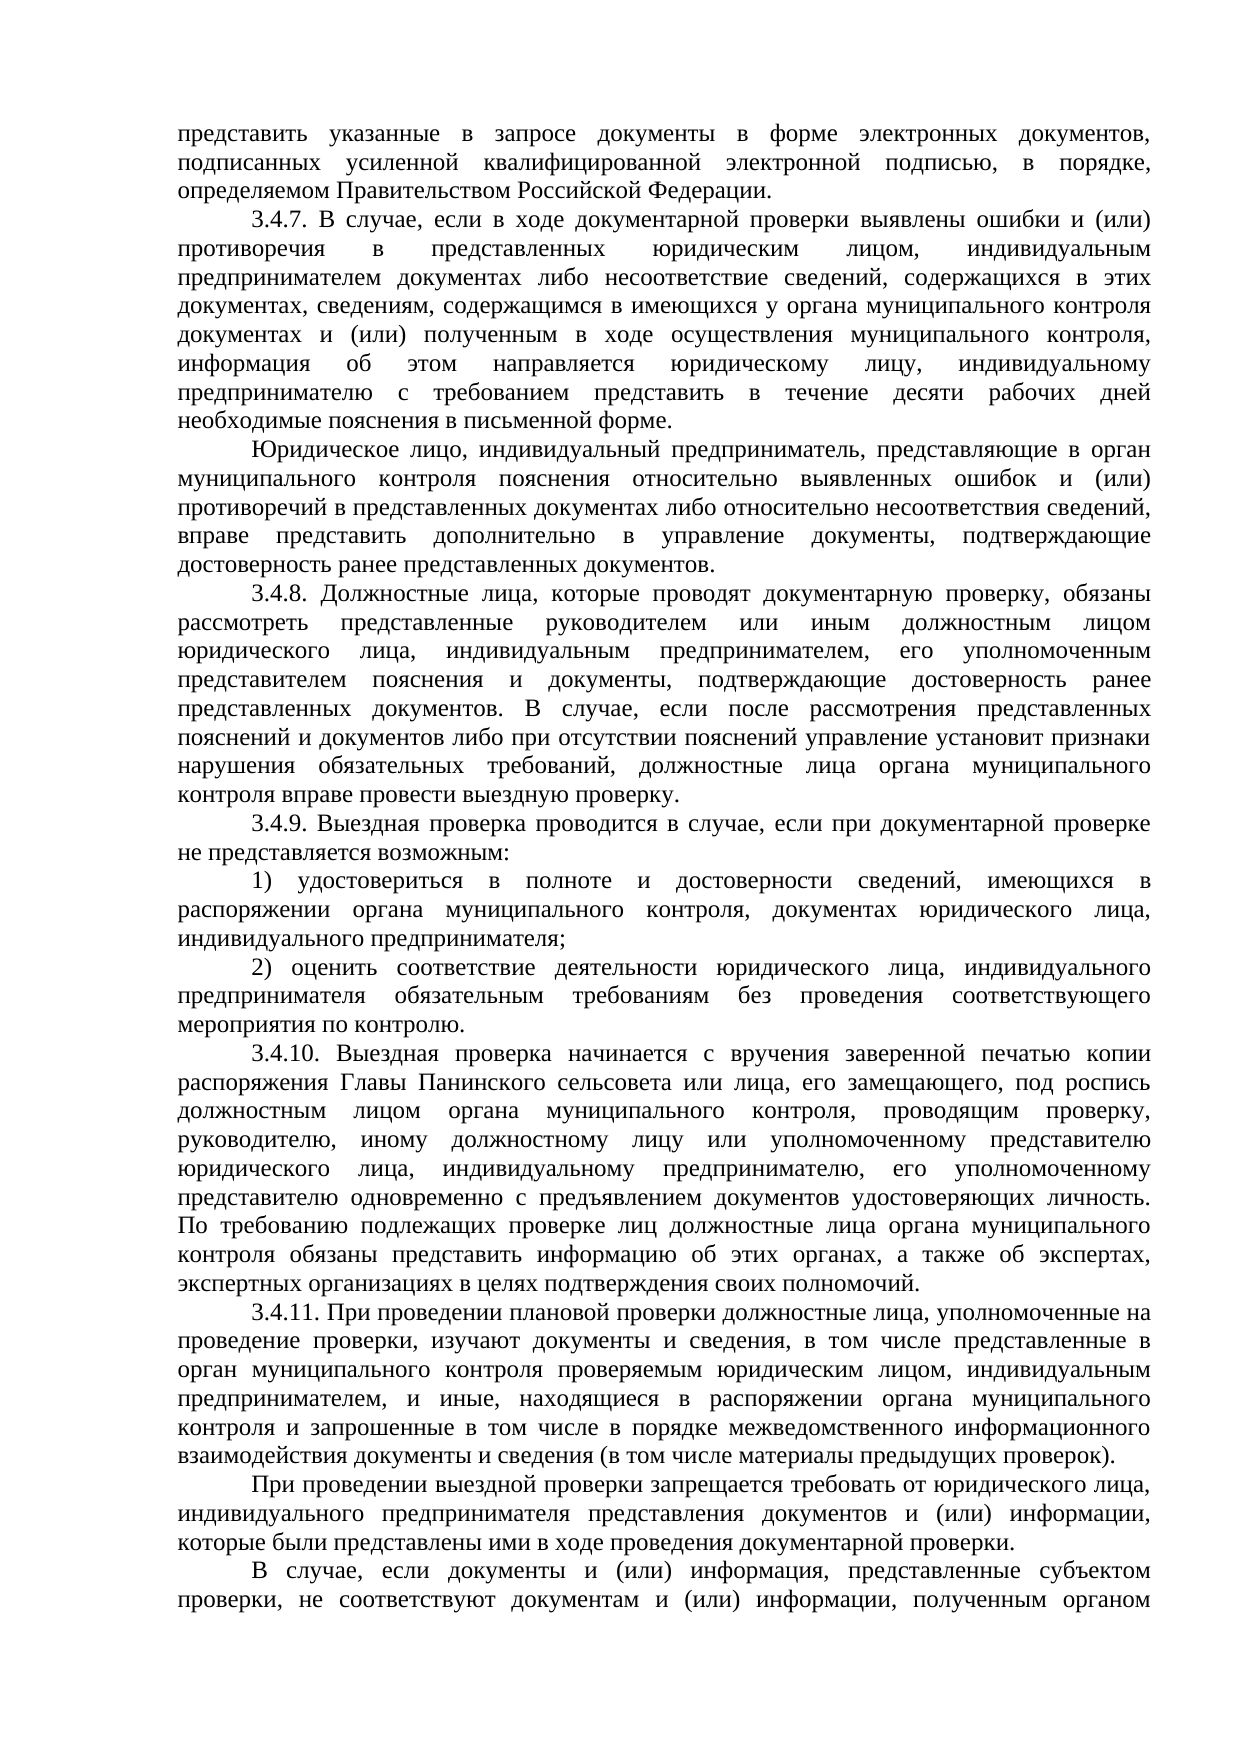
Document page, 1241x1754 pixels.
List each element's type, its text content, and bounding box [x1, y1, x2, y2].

text 3.4.7. В случае, если в ходе документарной проверки выявлены ошибки и (или) противоречия в представленных юридическим лицом, индивидуальным предпринимателем документах либо несоответствие сведений, содержащихся в этих документах, сведениям, содержащимся в имеющихся у органа муниципального контроля документах и (или) полученным в ходе осуществления муниципального контроля, информация об этом направляется юридическому лицу, индивидуальному предпринимателю с требованием представить в течение десяти рабочих дней необходимые пояснения в письменной форме. [177, 204, 1152, 434]
text Юридическое лицо, индивидуальный предприниматель, представляющие в орган муниципального контроля пояснения относительно выявленных ошибок и (или) противоречий в представленных документах либо относительно несоответствия сведений, вправе представить дополнительно в управление документы, подтверждающие достоверность ранее представленных документов. [177, 434, 1152, 578]
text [177, 118, 1152, 204]
text 3.4.8. Должностные лица, которые проводят документарную проверку, обязаны рассмотреть представленные руководителем или иным должностным лицом юридического лица, индивидуальным предпринимателем, его уполномоченным представителем пояснения и документы, подтверждающие достоверность ранее представленных документов. В случае, если после рассмотрения представленных пояснений и документов либо при отсутствии пояснений управление установит признаки нарушения обязательных требований, должностные лица органа муниципального контроля вправе провести выездную проверку. [177, 578, 1152, 808]
text 1) удостовериться в полноте и достоверности сведений, имеющихся в распоряжении органа муниципального контроля, документах юридического лица, индивидуального предпринимателя; [177, 866, 1152, 952]
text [177, 1556, 1152, 1613]
text При проведении выездной проверки запрещается требовать от юридического лица, индивидуального предпринимателя представления документов и (или) информации, которые были представлены ими в ходе проведения документарной проверки. [177, 1469, 1152, 1556]
text 2) оценить соответствие деятельности юридического лица, индивидуального предпринимателя обязательным требованиям без проведения соответствующего мероприятия по контролю. [177, 952, 1152, 1038]
text 3.4.11. При проведении плановой проверки должностные лица, уполномоченные на проведение проверки, изучают документы и сведения, в том числе представленные в орган муниципального контроля проверяемым юридическим лицом, индивидуальным предпринимателем, и иные, находящиеся в распоряжении органа муниципального контроля и запрошенные в том числе в порядке межведомственного информационного взаимодействия документы и сведения (в том числе материалы предыдущих проверок). [177, 1297, 1152, 1469]
text 3.4.9. Выездная проверка проводится в случае, если при документарной проверке не представляется возможным: [177, 808, 1152, 866]
text 3.4.10. Выездная проверка начинается с вручения заверенной печатью копии распоряжения Главы Панинского сельсовета или лица, его замещающего, под роспись должностным лицом органа муниципального контроля, проводящим проверку, руководителю, иному должностному лицу или уполномоченному представителю юридического лица, индивидуальному предпринимателю, его уполномоченному представителю одновременно с предъявлением документов удостоверяющих личность. По требованию подлежащих проверке лиц должностные лица органа муниципального контроля обязаны представить информацию об этих органах, а также об экспертах, экспертных организациях в целях подтверждения своих полномочий. [177, 1038, 1152, 1297]
